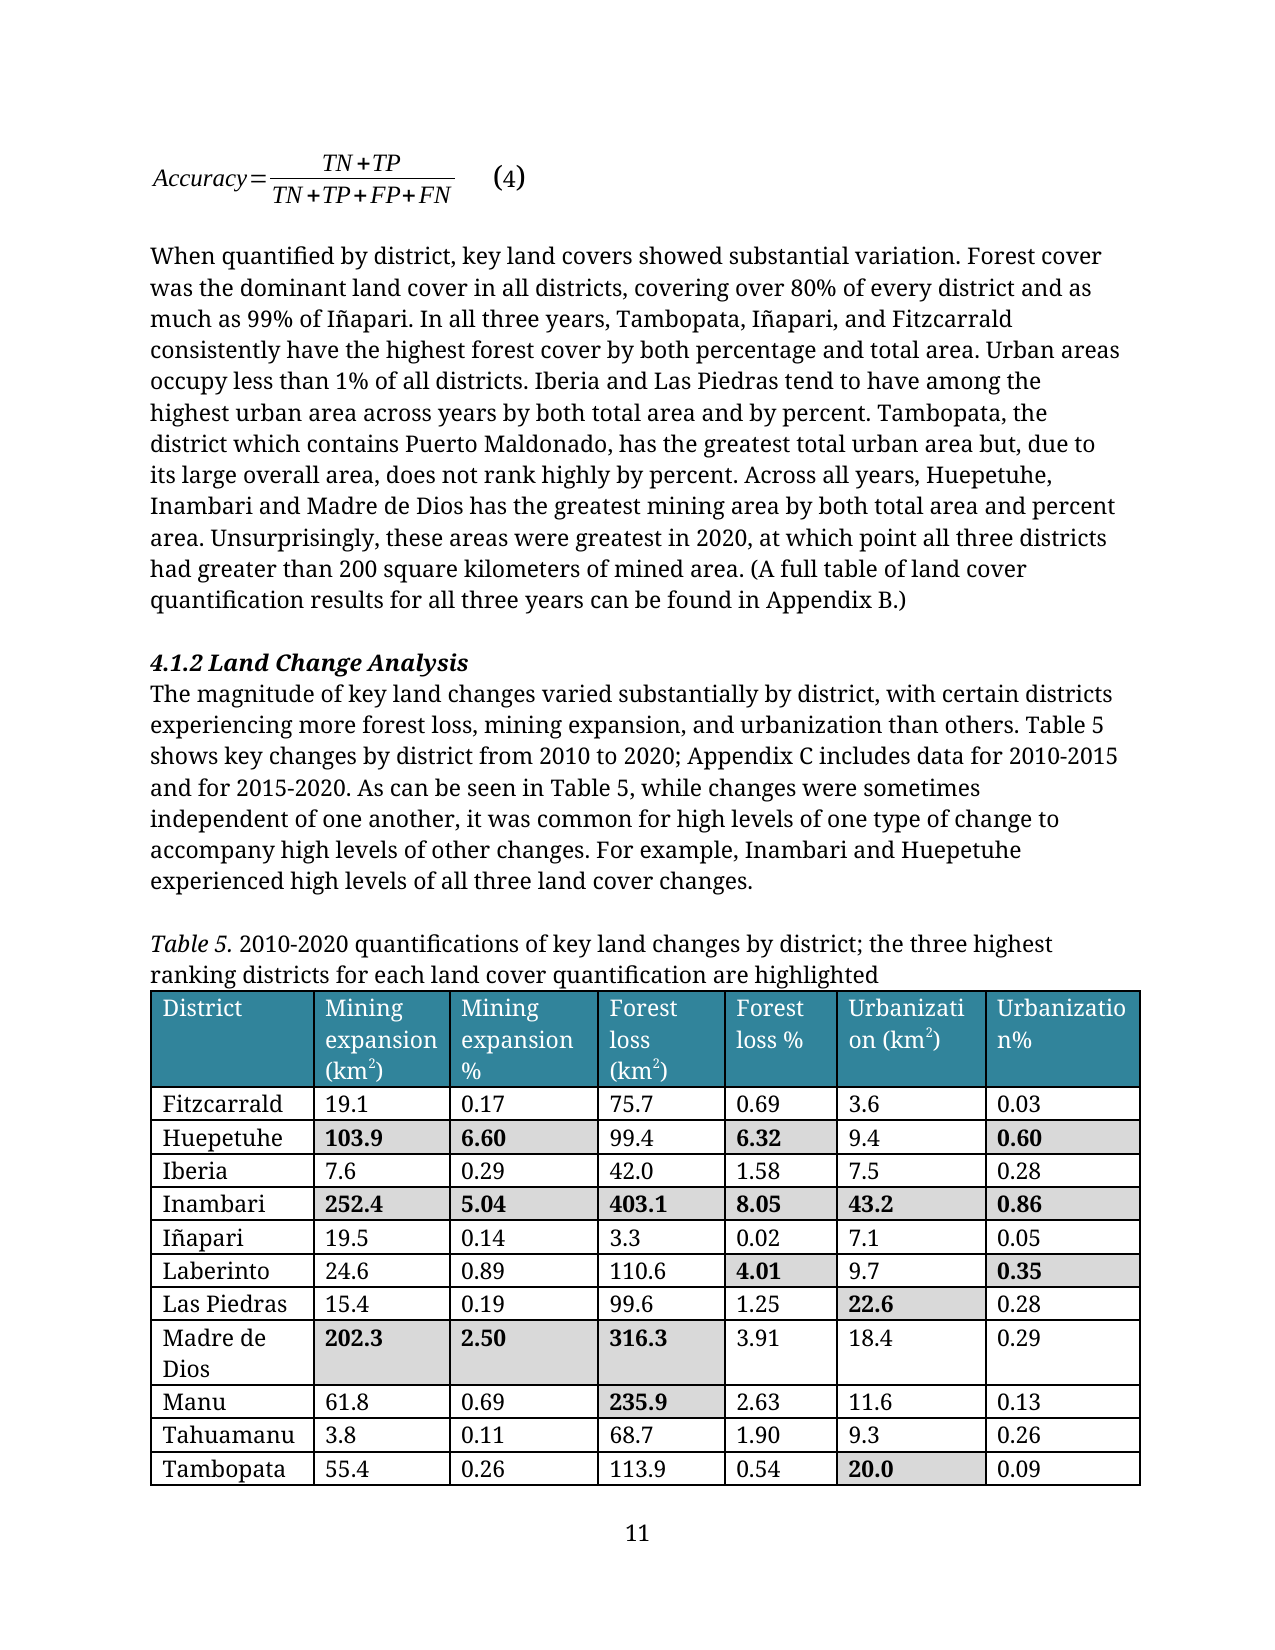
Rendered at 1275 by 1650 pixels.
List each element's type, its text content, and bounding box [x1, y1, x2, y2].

table_cell 316.3 [599, 1321, 724, 1384]
table_cell 0.26 [451, 1453, 597, 1484]
table_cell 55.4 [315, 1453, 449, 1484]
table_cell 0.26 [987, 1419, 1139, 1451]
table_header Urbanization (km2) [838, 992, 985, 1086]
text (4) [150, 150, 1125, 209]
table_cell 0.28 [987, 1155, 1139, 1186]
table_cell 0.17 [451, 1088, 597, 1119]
table_cell 7.6 [315, 1155, 449, 1186]
table_header Forest loss % [726, 992, 836, 1086]
table_cell Tahuamanu [152, 1419, 313, 1451]
table_cell 9.4 [838, 1121, 985, 1153]
table_cell 43.2 [838, 1188, 985, 1219]
table_cell 9.7 [838, 1255, 985, 1286]
table_cell 99.6 [599, 1288, 724, 1319]
table_cell Las Piedras [152, 1288, 313, 1319]
table_cell 61.8 [315, 1386, 449, 1417]
table_cell Madre de Dios [152, 1321, 313, 1384]
table_cell 15.4 [315, 1288, 449, 1319]
table_header District [152, 992, 313, 1086]
table_cell 22.6 [838, 1288, 985, 1319]
table_cell 7.5 [838, 1155, 985, 1186]
table_cell 1.25 [726, 1288, 836, 1319]
table_cell 0.54 [726, 1453, 836, 1484]
table_cell 42.0 [599, 1155, 724, 1186]
table_cell Iñapari [152, 1221, 313, 1253]
table_cell 7.1 [838, 1221, 985, 1253]
table_cell 0.29 [987, 1321, 1139, 1384]
table_cell 0.35 [987, 1255, 1139, 1286]
table_cell 110.6 [599, 1255, 724, 1286]
table_cell 403.1 [599, 1188, 724, 1219]
table_cell 20.0 [838, 1453, 985, 1484]
text When quantified by district, key land covers showed substantial variation. Forest cover was the dominant land cover in all districts, covering over 80% of every district and as much as 99% of Iñapari. In all three years, Tambopata, Iñapari, and Fitzcarrald consistently have the highest forest cover by both percentage and total area. Urban areas occupy less than 1% of all districts. Iberia and Las Piedras tend to have among the highest urban area across years by both total area and by percent. Tambopata, the district which contains Puerto Maldonado, has the greatest total urban area but, due to its large overall area, does not rank highly by percent. Across all years, Huepetuhe, Inambari and Madre de Dios has the greatest mining area by both total area and percent area. Unsurprisingly, these areas were greatest in 2020, at which point all three districts had greater than 200 square kilometers of mined area. (A full table of land cover quantification results for all three years can be found in Appendix B.) [150, 240, 1125, 615]
table_cell 0.11 [451, 1419, 597, 1451]
table_cell 113.9 [599, 1453, 724, 1484]
table_header Mining expansion (km2) [315, 992, 449, 1086]
table_cell 0.86 [987, 1188, 1139, 1219]
table_cell Laberinto [152, 1255, 313, 1286]
table_cell Inambari [152, 1188, 313, 1219]
table_cell 19.1 [315, 1088, 449, 1119]
table_cell Iberia [152, 1155, 313, 1186]
table_cell 6.60 [451, 1121, 597, 1153]
table_cell 2.63 [726, 1386, 836, 1417]
table_cell Fitzcarrald [152, 1088, 313, 1119]
table_cell 99.4 [599, 1121, 724, 1153]
table_cell 0.69 [726, 1088, 836, 1119]
table_cell 3.3 [599, 1221, 724, 1253]
table_cell 0.28 [987, 1288, 1139, 1319]
table_cell 75.7 [599, 1088, 724, 1119]
table_cell Huepetuhe [152, 1121, 313, 1153]
table_cell 0.05 [987, 1221, 1139, 1253]
table_cell 0.09 [987, 1453, 1139, 1484]
table_cell 9.3 [838, 1419, 985, 1451]
table_header Forest loss (km2) [599, 992, 724, 1086]
table_cell 68.7 [599, 1419, 724, 1451]
table_cell 0.19 [451, 1288, 597, 1319]
table_cell 19.5 [315, 1221, 449, 1253]
table_cell 103.9 [315, 1121, 449, 1153]
table_cell 0.14 [451, 1221, 597, 1253]
table_cell 5.04 [451, 1188, 597, 1219]
table_cell 0.89 [451, 1255, 597, 1286]
table_cell 3.8 [315, 1419, 449, 1451]
table_cell 18.4 [838, 1321, 985, 1384]
table_cell 0.13 [987, 1386, 1139, 1417]
table_cell 0.03 [987, 1088, 1139, 1119]
table_cell 3.6 [838, 1088, 985, 1119]
table_cell 3.91 [726, 1321, 836, 1384]
table_cell 0.60 [987, 1121, 1139, 1153]
table_cell 1.58 [726, 1155, 836, 1186]
table_cell 6.32 [726, 1121, 836, 1153]
table_cell 4.01 [726, 1255, 836, 1286]
table_cell 2.50 [451, 1321, 597, 1384]
table_cell 252.4 [315, 1188, 449, 1219]
text 4.1.2 Land Change Analysis [150, 646, 1125, 678]
table_cell 11.6 [838, 1386, 985, 1417]
table_cell 24.6 [315, 1255, 449, 1286]
table_cell 0.29 [451, 1155, 597, 1186]
table_cell 1.90 [726, 1419, 836, 1451]
table_cell Tambopata [152, 1453, 313, 1484]
text The magnitude of key land changes varied substantially by district, with certain districts experiencing more forest loss, mining expansion, and urbanization than others. Table 5 shows key changes by district from 2010 to 2020; Appendix C includes data for 2010-2015 and for 2015-2020. As can be seen in Table 5, while changes were sometimes independent of one another, it was common for high levels of one type of change to accompany high levels of other changes. For example, Inambari and Huepetuhe experienced high levels of all three land cover changes. [150, 678, 1125, 896]
table_cell 8.05 [726, 1188, 836, 1219]
text Table 5. 2010-2020 quantifications of key land changes by district; the three highest ranking districts for each land cover quantification are highlighted [150, 928, 1125, 990]
table_cell 0.02 [726, 1221, 836, 1253]
table_cell 0.69 [451, 1386, 597, 1417]
table_cell 202.3 [315, 1321, 449, 1384]
table_header Mining expansion % [451, 992, 597, 1086]
table_header Urbanization% [987, 992, 1139, 1086]
table_cell 235.9 [599, 1386, 724, 1417]
table_cell Manu [152, 1386, 313, 1417]
